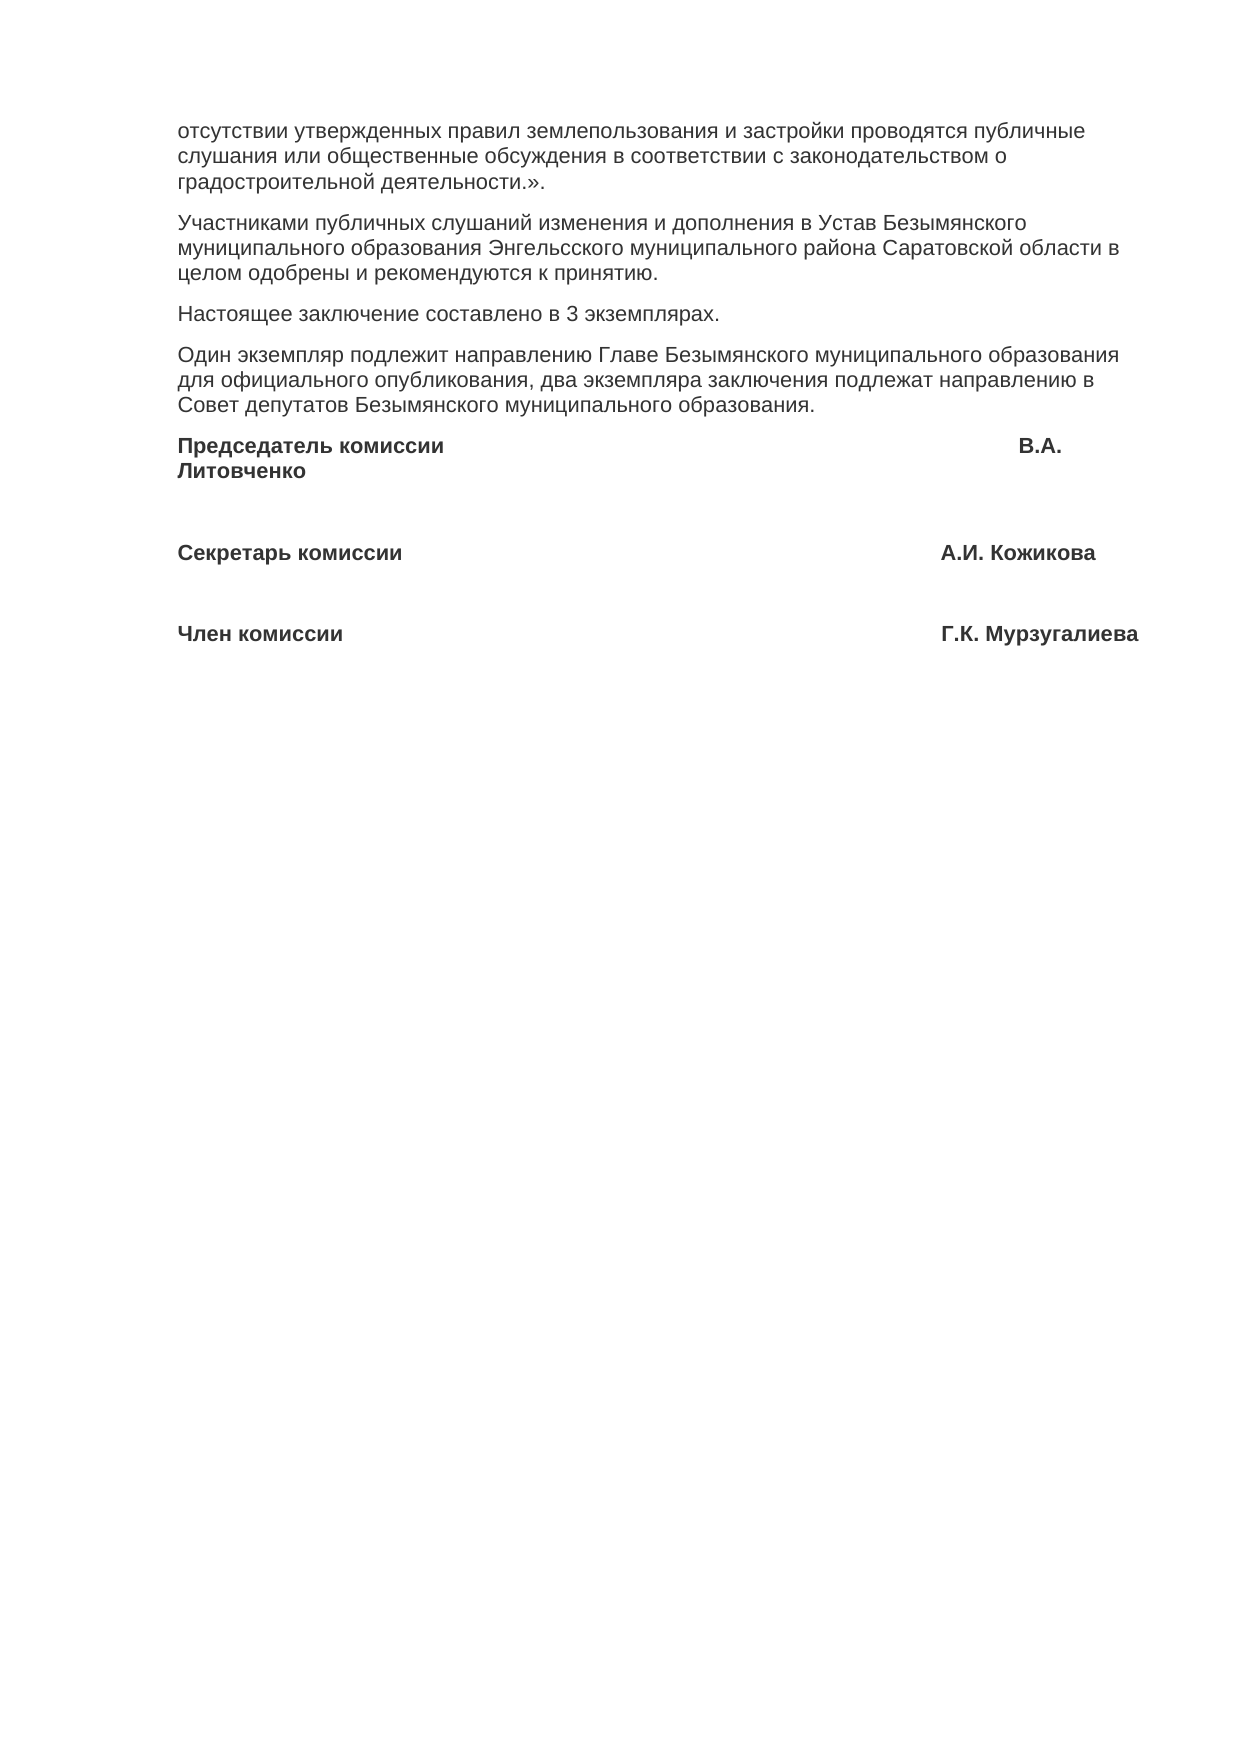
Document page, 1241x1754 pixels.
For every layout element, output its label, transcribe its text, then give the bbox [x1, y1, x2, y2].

text Председатель комиссии В.А. Литовченко [177, 433, 1152, 483]
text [177, 118, 1152, 194]
text Один экземпляр подлежит направлению Главе Безымянского муниципального образования для официального опубликования, два экземпляра заключения подлежат направлению в Совет депутатов Безымянского муниципального образования. [177, 341, 1152, 417]
text Участниками публичных слушаний изменения и дополнения в Устав Безымянского муниципального образования Энгельсского муниципального района Саратовской области в целом одобрены и рекомендуются к принятию. [177, 209, 1152, 285]
text Настоящее заключение составлено в 3 экземплярах. [177, 301, 1152, 326]
text Член комиссии Г.К. Мурзугалиева [177, 621, 1152, 646]
text Секретарь комиссии А.И. Кожикова [177, 539, 1152, 565]
